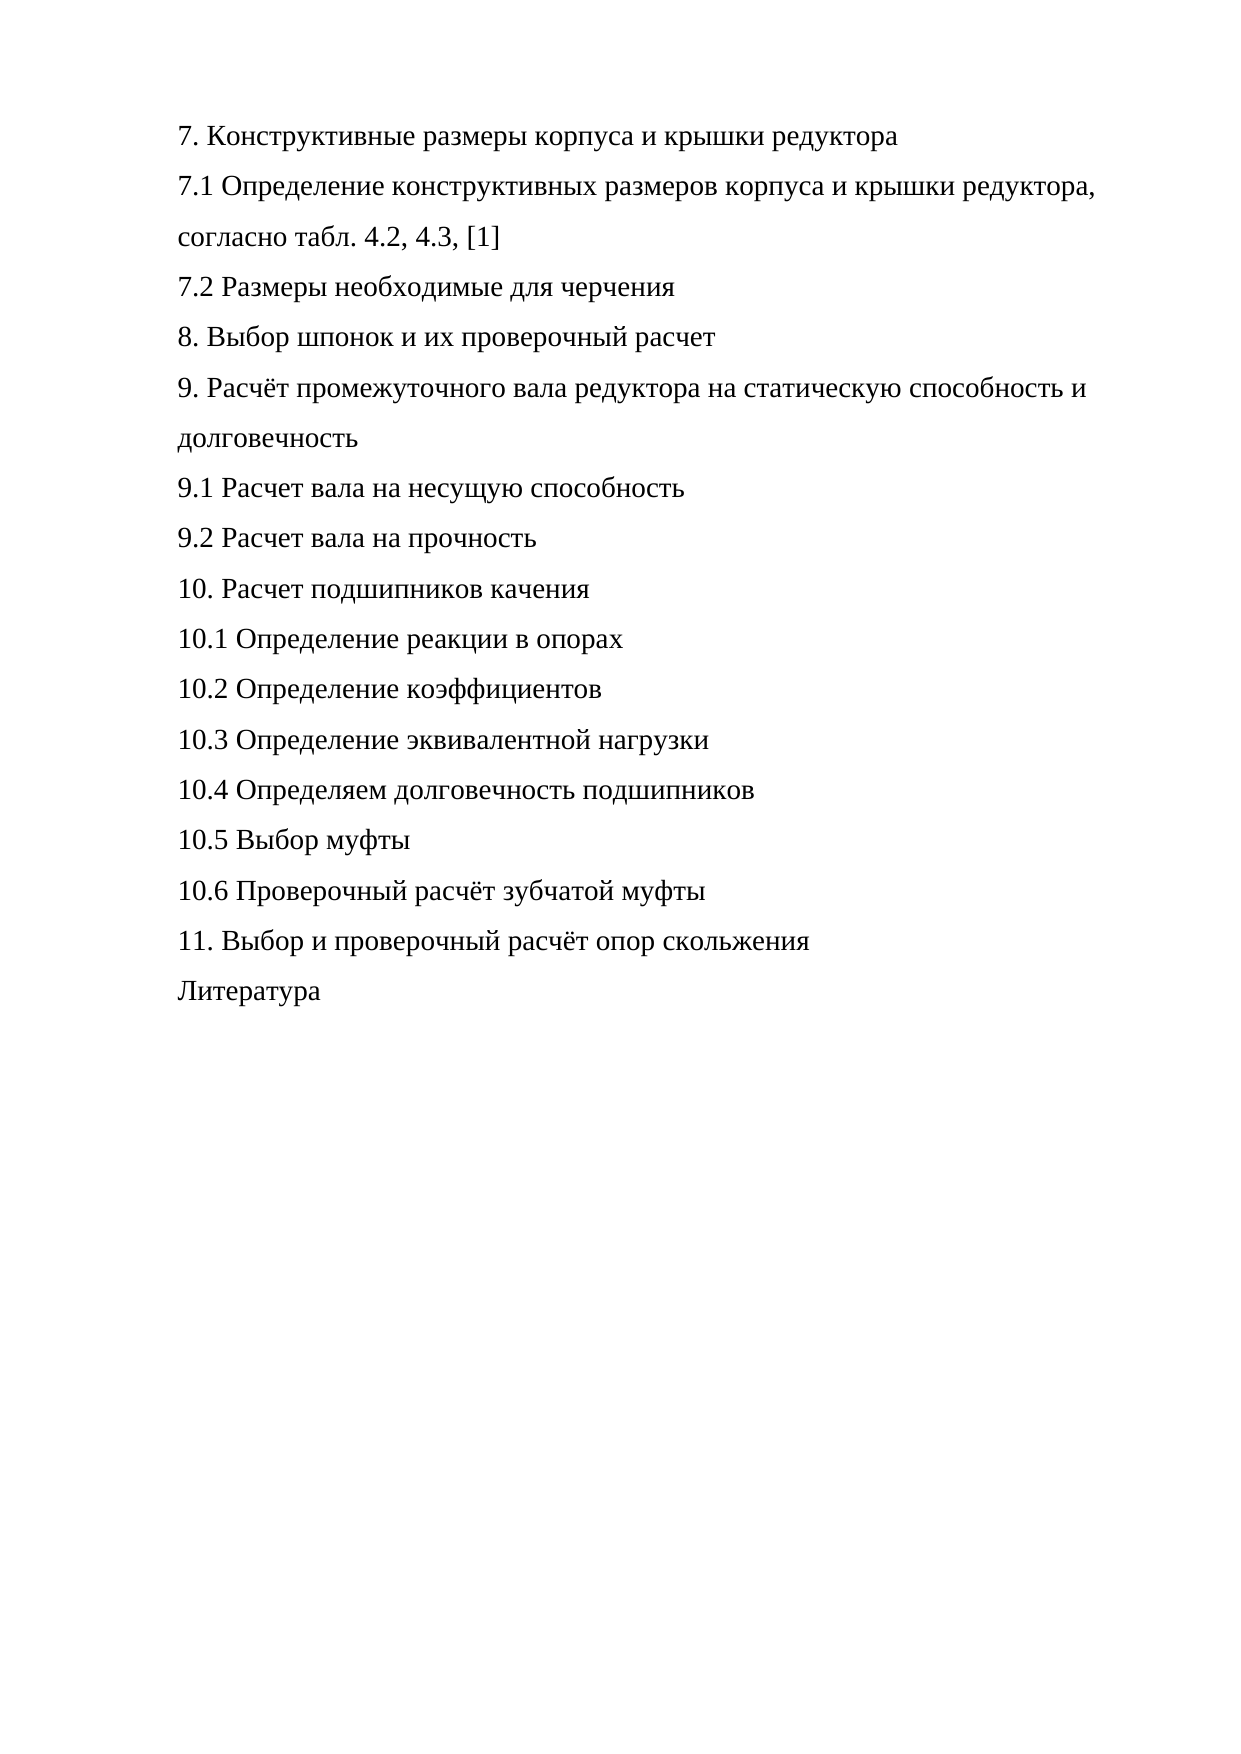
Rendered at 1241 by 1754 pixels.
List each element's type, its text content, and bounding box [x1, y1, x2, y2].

text 11. Выбор и проверочный расчёт опор скольжения [177, 923, 1152, 957]
text 9.1 Расчет вала на несущую способность [177, 470, 1152, 504]
text Литература [177, 973, 1152, 1007]
text 9.2 Расчет вала на прочность [177, 521, 1152, 554]
text 10.3 Определение эквивалентной нагрузки [177, 722, 1152, 755]
text 8. Выбор шпонок и их проверочный расчет [177, 319, 1152, 353]
text 10.5 Выбор муфты [177, 822, 1152, 856]
text 10.4 Определяем долговечность подшипников [177, 772, 1152, 806]
text 10. Расчет подшипников качения [177, 571, 1152, 604]
text 7. Конструктивные размеры корпуса и крышки редуктора [177, 118, 1152, 152]
text 7.1 Определение конструктивных размеров корпуса и крышки редуктора, согласно табл. 4.2, 4.3, [1] [177, 168, 1152, 252]
text 10.1 Определение реакции в опорах [177, 621, 1152, 655]
text 10.6 Проверочный расчёт зубчатой муфты [177, 873, 1152, 906]
text 7.2 Размеры необходимые для черчения [177, 269, 1152, 303]
text 9. Расчёт промежуточного вала редуктора на статическую способность и долговечность [177, 370, 1152, 453]
text 10.2 Определение коэффициентов [177, 672, 1152, 705]
